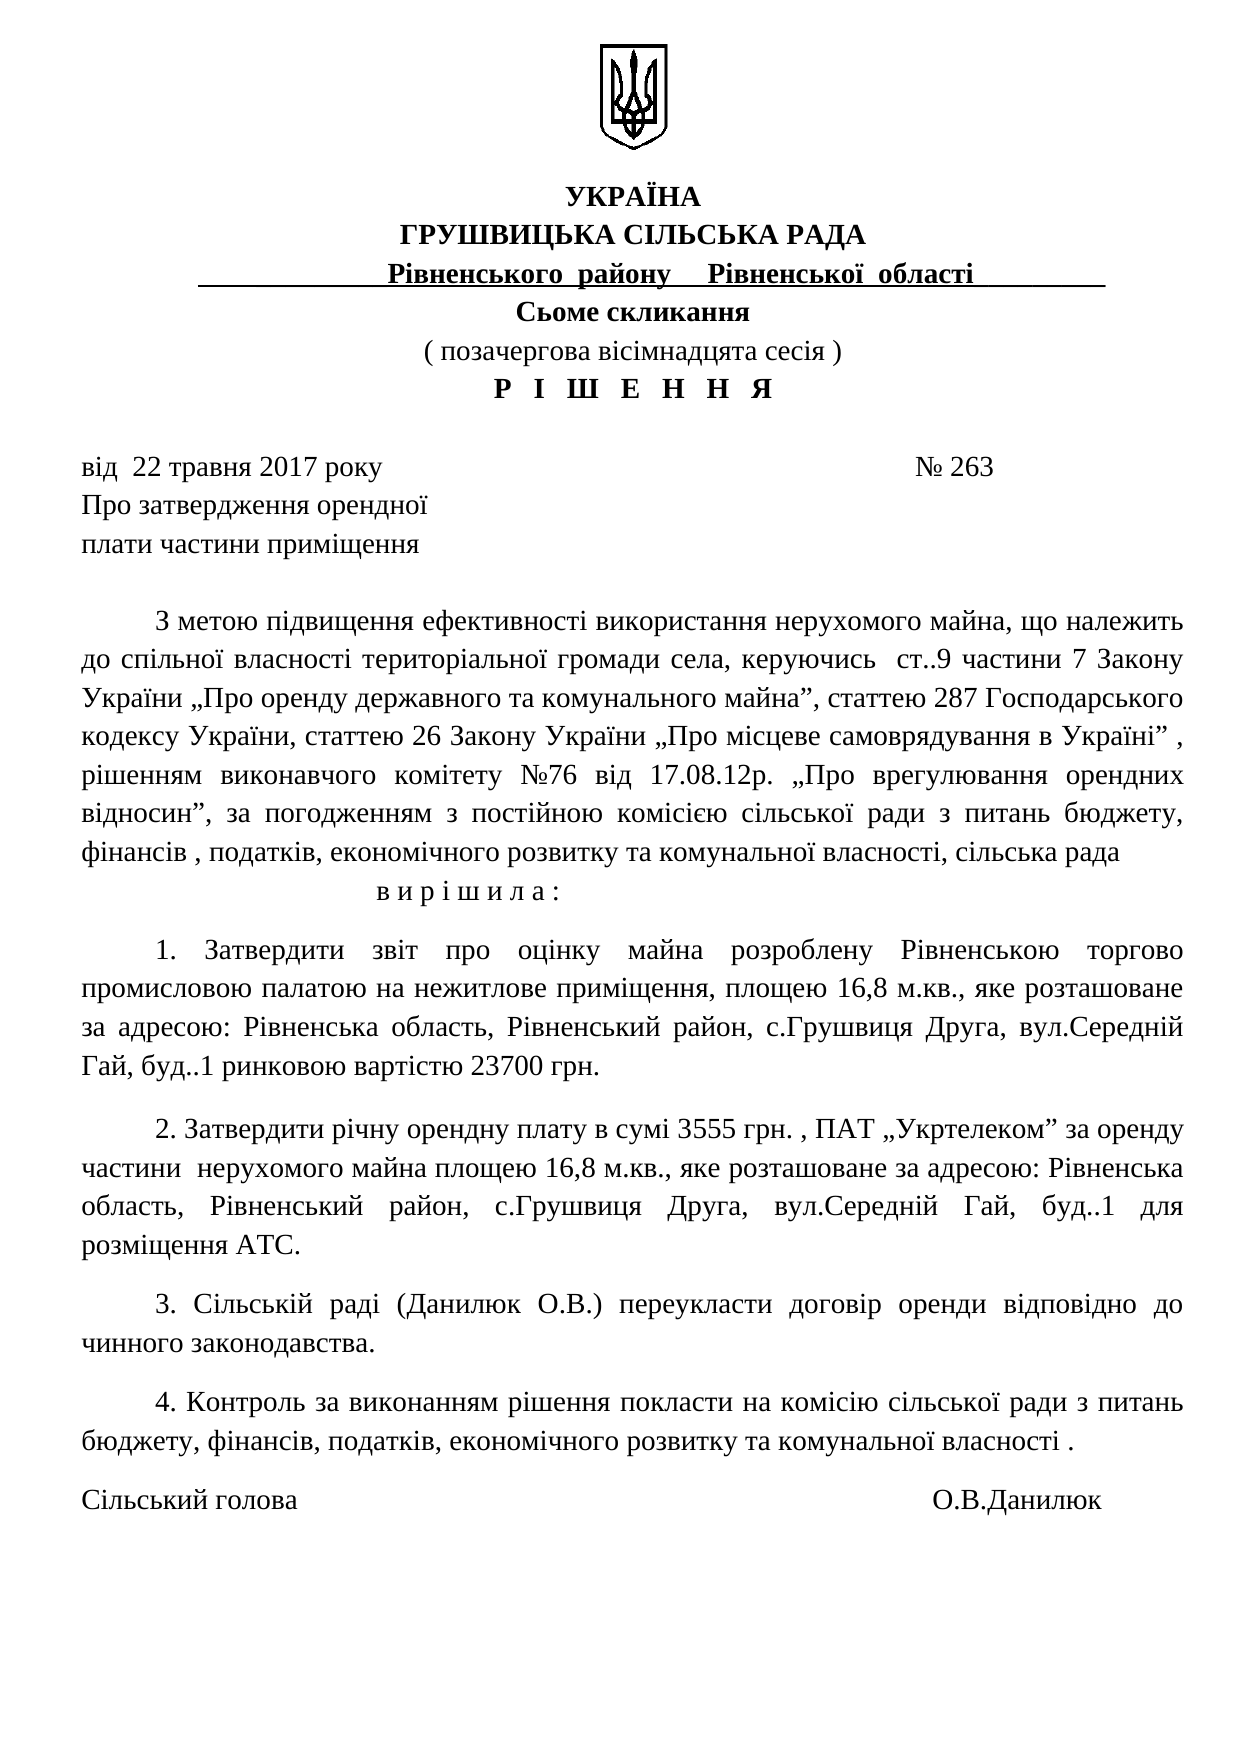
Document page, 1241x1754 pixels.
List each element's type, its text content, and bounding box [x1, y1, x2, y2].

text 3. Сільській раді (Данилюк О.В.) переукласти договір оренди відповідно до чинного законодавства. [81, 1286, 1185, 1358]
text ГРУШВИЦЬКА СІЛЬСЬКА РАДА [81, 217, 1185, 251]
text в и р і ш и л а : [81, 873, 1185, 906]
text 2. Затвердити річну орендну плату в сумі 3555 грн. , ПАТ „Укртелеком” за оренду частини нерухомого майна площею 16,8 м.кв., яке розташоване за адресою: Рівненська область, Рівненський район, с.Грушвиця Друга, вул.Середній Гай, буд..1 для розміщення АТС. [81, 1111, 1185, 1260]
text З метою підвищення ефективності використання нерухомого майна, що належить до спільної власності територіальної громади села, керуючись ст..9 частини 7 Закону України „Про оренду державного та комунального майна”, статтею 287 Господарського кодексу України, статтею 26 Закону України „Про місцеве самоврядування в Україні” , рішенням виконавчого комітету №76 від 17.08.12р. „Про врегулювання орендних відносин”, за погодженням з постійною комісією сільської ради з питань бюджету, фінансів , податків, економічного розвитку та комунальної власності, сільська рада [81, 603, 1185, 868]
text Про затвердження орендної [81, 487, 1185, 521]
text від 22 травня 2017 року № 263 [81, 449, 1185, 482]
text Сьоме скликання [81, 294, 1185, 328]
text 1. Затвердити звіт про оцінку майна розроблену Рівненською торгово промисловою палатою на нежитлове приміщення, площею 16,8 м.кв., яке розташоване за адресою: Рівненська область, Рівненський район, с.Грушвиця Друга, вул.Середній Гай, буд..1 ринковою вартістю 23700 грн. [81, 932, 1185, 1081]
text Р І Ш Е Н Н Я [81, 372, 1185, 405]
text ( позачергова вісімнадцята сесія ) [81, 333, 1185, 367]
text _________Рівненського району Рівненської області_________ [81, 256, 1185, 289]
text Сільський голова О.В.Данилюк [81, 1482, 1185, 1516]
text УКРАЇНА [81, 179, 1185, 212]
text плати частини приміщення [81, 526, 1185, 559]
text 4. Контроль за виконанням рішення покласти на комісію сільської ради з питань бюджету, фінансів, податків, економічного розвитку та комунальної власності . [81, 1384, 1185, 1456]
picture [595, 41, 671, 154]
